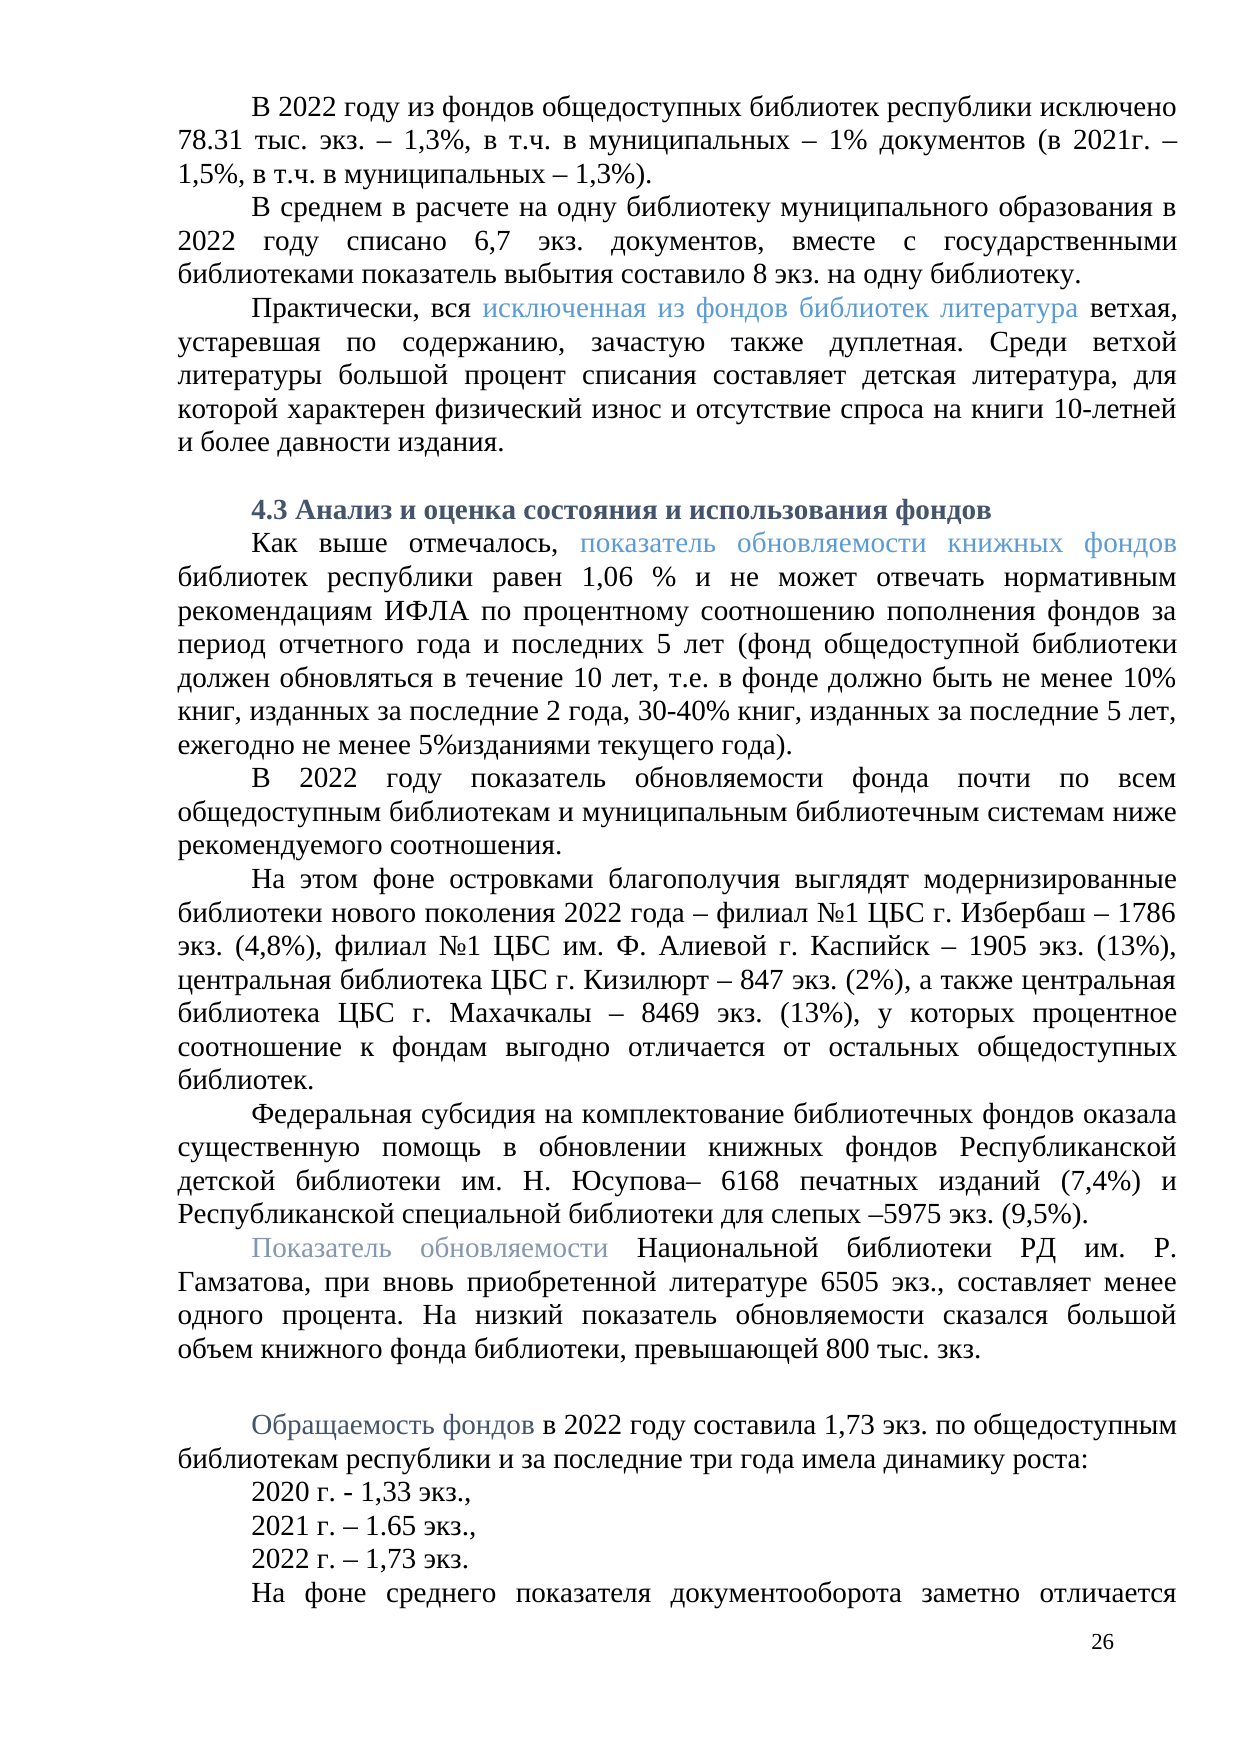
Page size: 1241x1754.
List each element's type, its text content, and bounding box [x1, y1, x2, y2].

text Практически, вся исключенная из фондов библиотек литература ветхая, устаревшая по содержанию, зачастую также дуплетная. Среди ветхой литературы большой процент списания составляет детская литература, для которой характерен физический износ и отсутствие спроса на книги 10-летней и более давности издания. [177, 290, 1178, 458]
subtitle 4.3 Анализ и оценка состояния и использования фондов [177, 492, 1178, 525]
text В 2022 году показатель обновляемости фонда почти по всем общедоступным библиотекам и муниципальным библиотечным системам ниже рекомендуемого соотношения. [177, 760, 1178, 861]
text Обращаемость фондов в 2022 году составила 1,73 экз. по общедоступным библиотекам республики и за последние три года имела динамику роста: [177, 1407, 1178, 1474]
subtitle Как выше отмечалось, показатель обновляемости книжных фондов библиотек республики равен 1,06 % и не может отвечать нормативным рекомендациям ИФЛА по процентному соотношению пополнения фондов за период отчетного года и последних 5 лет (фонд общедоступной библиотеки должен обновляться в течение 10 лет, т.е. в фонде должно быть не менее 10% книг, изданных за последние 2 года, 30-40% книг, изданных за последние 5 лет, ежегодно не менее 5%изданиями текущего года). [177, 526, 1178, 760]
text Федеральная субсидия на комплектование библиотечных фондов оказала существенную помощь в обновлении книжных фондов Республиканской детской библиотеки им. Н. Юсупова– 6168 печатных изданий (7,4%) и Республиканской специальной библиотеки для слепых –5975 экз. (9,5%). [177, 1096, 1178, 1230]
text 2022 г. – 1,73 экз. [177, 1542, 1178, 1575]
text Показатель обновляемости Национальной библиотеки РД им. Р. Гамзатова, при вновь приобретенной литературе 6505 экз., составляет менее одного процента. На низкий показатель обновляемости сказался большой объем книжного фонда библиотеки, превышающей 800 тыс. зкз. [177, 1230, 1178, 1364]
text 2021 г. – 1.65 экз., [177, 1508, 1178, 1542]
text 2020 г. - 1,33 экз., [177, 1474, 1178, 1508]
text В 2022 году из фондов общедоступных библиотек республики исключено 78.31 тыс. экз. – 1,3%, в т.ч. в муниципальных – 1% документов (в 2021г. – 1,5%, в т.ч. в муниципальных – 1,3%). [177, 89, 1178, 189]
text В среднем в расчете на одну библиотеку муниципального образования в 2022 году списано 6,7 экз. документов, вместе с государственными библиотеками показатель выбытия составило 8 экз. на одну библиотеку. [177, 189, 1178, 290]
text На этом фоне островками благополучия выглядят модернизированные библиотеки нового поколения 2022 года – филиал №1 ЦБС г. Избербаш – 1786 экз. (4,8%), филиал №1 ЦБС им. Ф. Алиевой г. Каспийск – 1905 экз. (13%), центральная библиотека ЦБС г. Кизилюрт – 847 экз. (2%), а также центральная библиотека ЦБС г. Махачкалы – 8469 экз. (13%), у которых процентное соотношение к фондам выгодно отличается от остальных общедоступных библиотек. [177, 861, 1178, 1096]
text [177, 1575, 1178, 1609]
